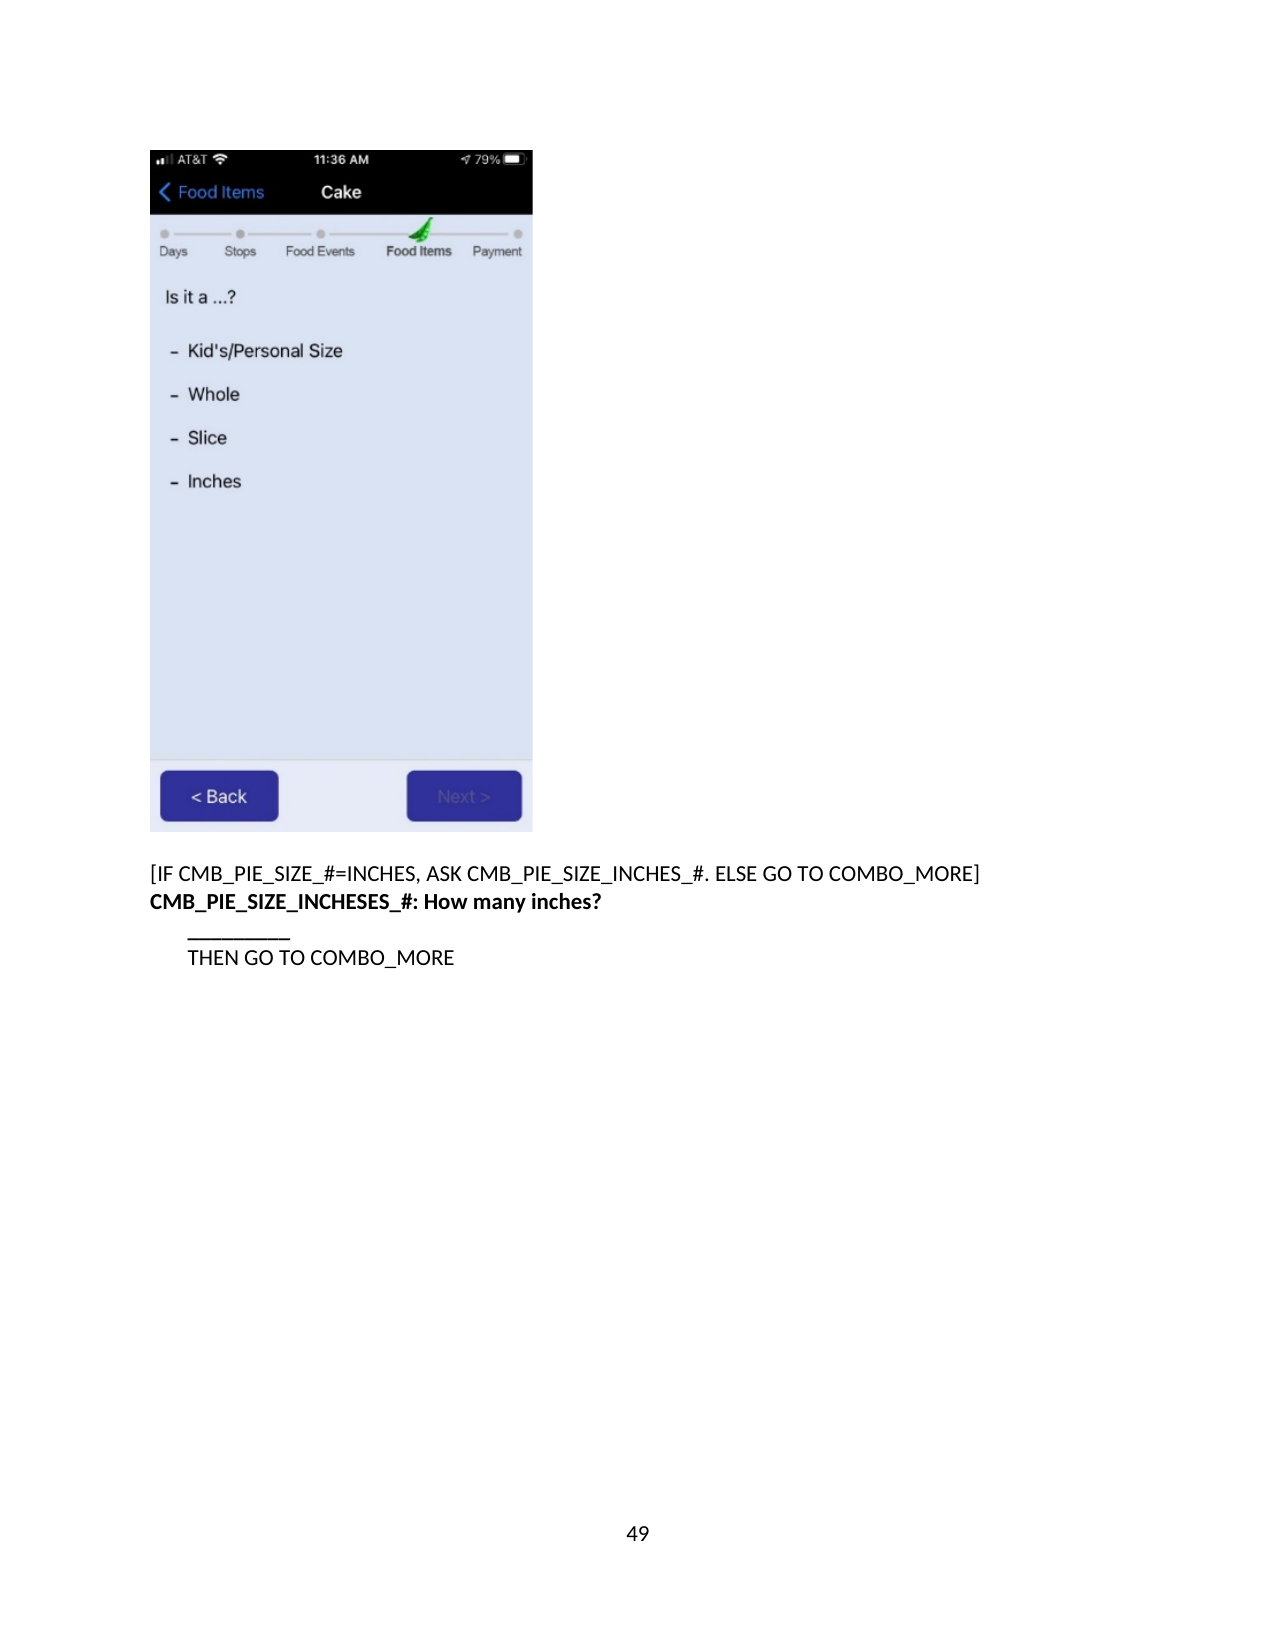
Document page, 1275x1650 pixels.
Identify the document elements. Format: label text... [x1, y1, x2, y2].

text [IF CMB_PIE_SIZE_#=INCHES, ASK CMB_PIE_SIZE_INCHES_#. ELSE GO TO COMBO_MORE] [150, 859, 1125, 887]
text _________ [187, 915, 1125, 943]
picture [150, 150, 533, 832]
list THEN GO TO COMBO_MORE [187, 943, 1125, 971]
text CMB_PIE_SIZE_INCHESES_#: How many inches? [150, 887, 1125, 915]
